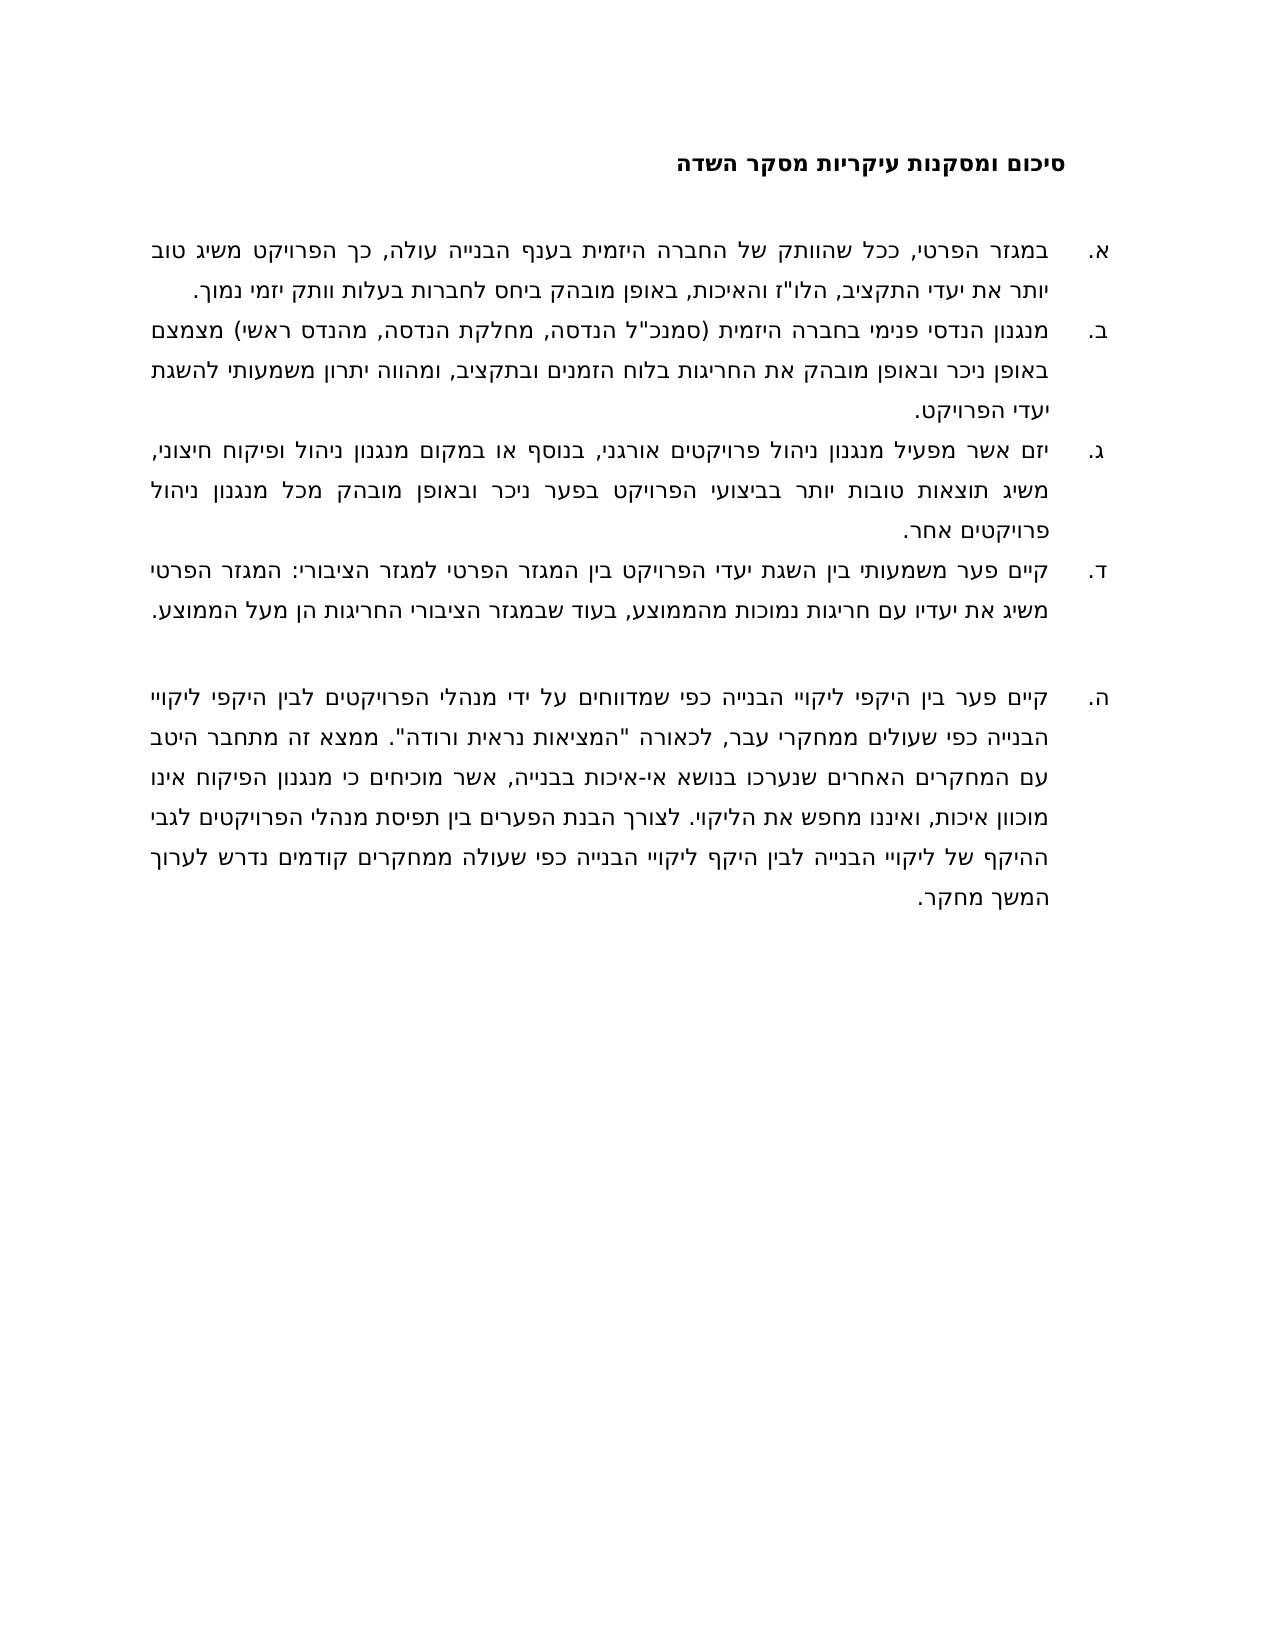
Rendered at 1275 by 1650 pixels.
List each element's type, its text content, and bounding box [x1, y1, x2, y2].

list קיים פער בין היקפי ליקויי הבנייה כפי שמדווחים על ידי מנהלי הפרויקטים לבין היקפי ליקויי הבנייה כפי שעולים ממחקרי עבר, לכאורה "המציאות נראית ורודה". ממצא זה מתחבר היטב עם המחקרים האחרים שנערכו בנושא אי-איכות בבנייה, אשר מוכיחים כי מנגנון הפיקוח אינו מוכוון איכות, ואיננו מחפש את הליקוי. לצורך הבנת הפערים בין תפיסת מנהלי הפרויקטים לגבי ההיקף של ליקויי הבנייה לבין היקף ליקויי הבנייה כפי שעולה ממחקרים קודמים נדרש לערוך המשך מחקר. [150, 684, 1087, 910]
list קיים פער משמעותי בין השגת יעדי הפרויקט בין המגזר הפרטי למגזר הציבורי: המגזר הפרטי משיג את יעדיו עם חריגות נמוכות מהממוצע, בעוד שבמגזר הציבורי החריגות הן מעל הממוצע. [150, 557, 1087, 623]
list יזם אשר מפעיל מנגנון ניהול פרויקטים אורגני, בנוסף או במקום מנגנון ניהול ופיקוח חיצוני, משיג תוצאות טובות יותר בביצועי הפרויקט בפער ניכר ובאופן מובהק מכל מנגנון ניהול פרויקטים אחר. [150, 437, 1087, 543]
list מנגנון הנדסי פנימי בחברה היזמית (סמנכ"ל הנדסה, מחלקת הנדסה, מהנדס ראשי) מצמצם באופן ניכר ובאופן מובהק את החריגות בלוח הזמנים ובתקציב, ומהווה יתרון משמעותי להשגת יעדי הפרויקט. [150, 317, 1087, 423]
list במגזר הפרטי, ככל שהוותק של החברה היזמית בענף הבנייה עולה, כך הפרויקט משיג טוב יותר את יעדי התקציב, הלו"ז והאיכות, באופן מובהק ביחס לחברות בעלות וותק יזמי נמוך. [150, 237, 1087, 303]
text סיכום ומסקנות עיקריות מסקר השדה [150, 150, 1066, 177]
